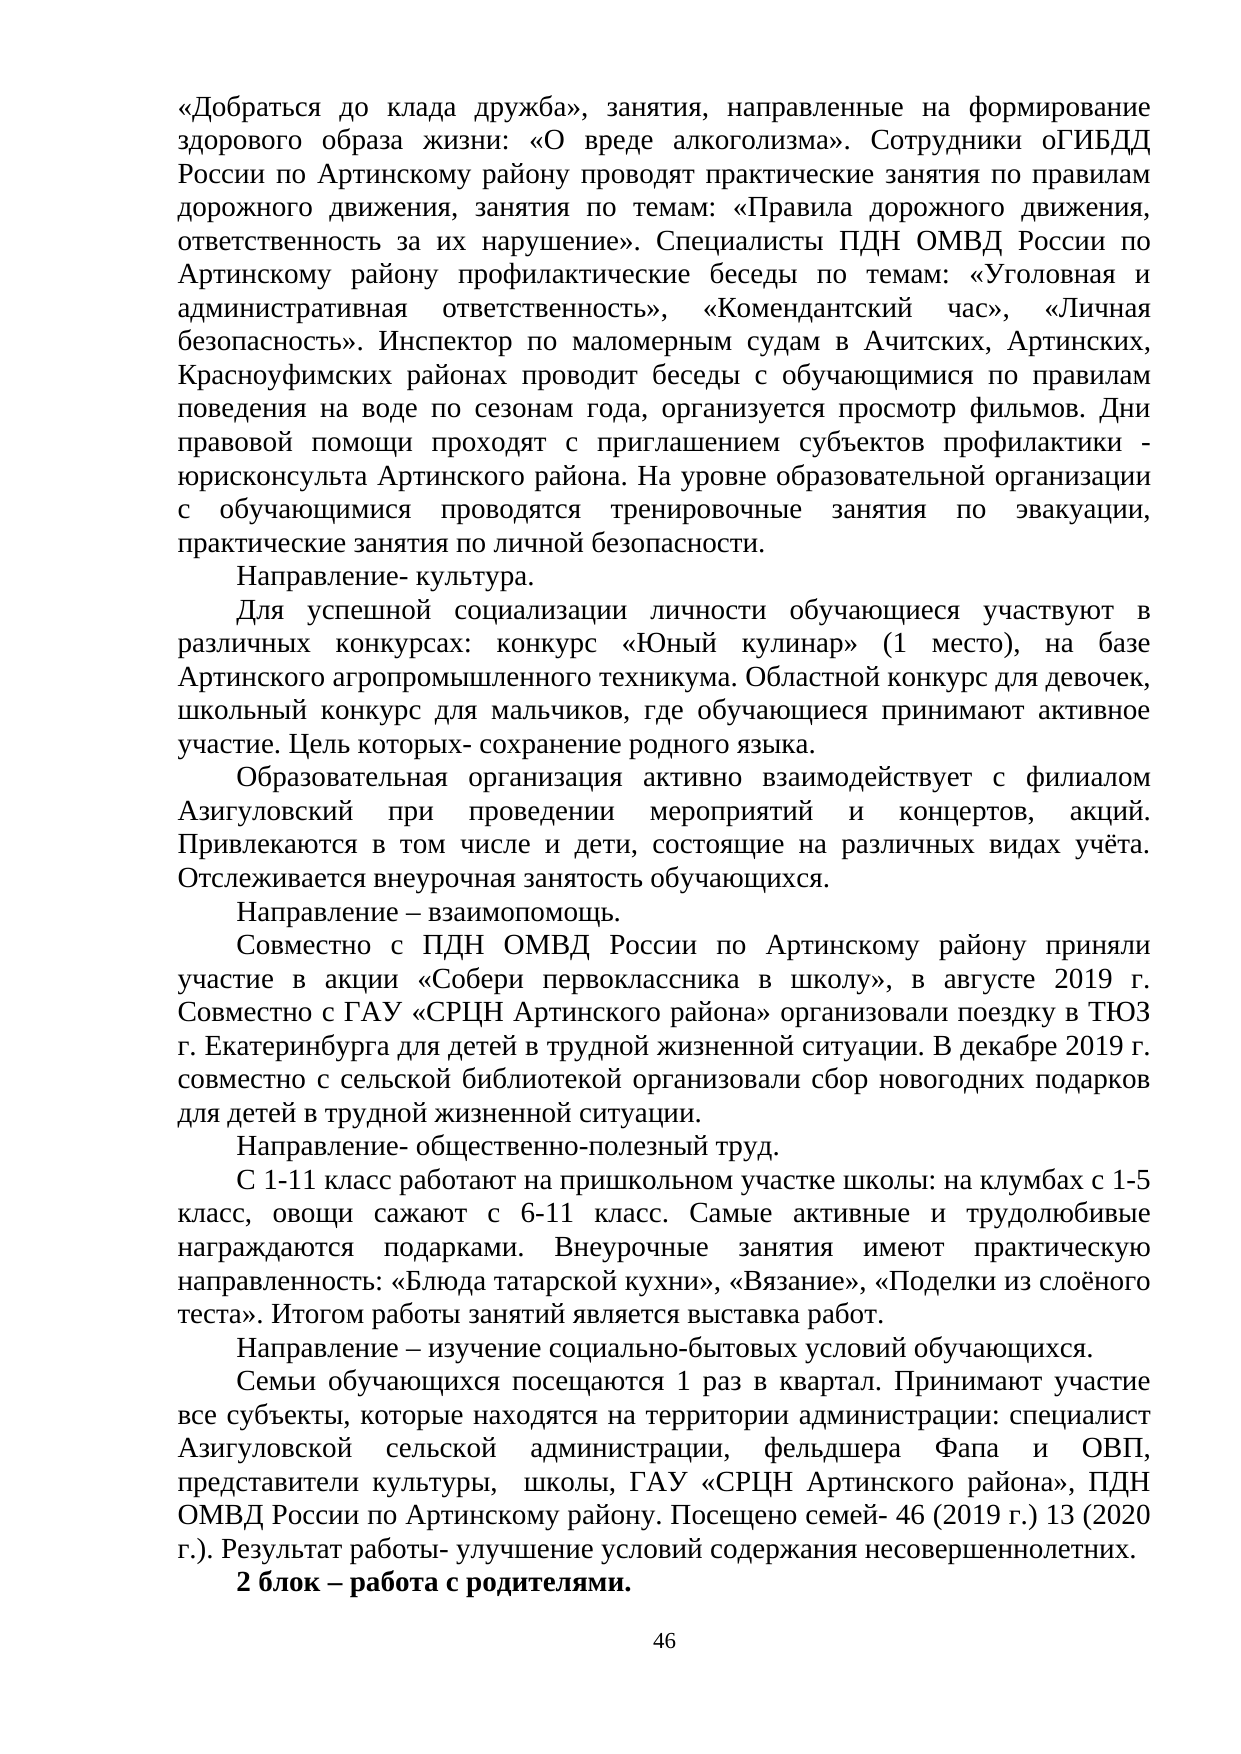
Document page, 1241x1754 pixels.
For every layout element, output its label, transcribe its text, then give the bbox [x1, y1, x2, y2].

text Семьи обучающихся посещаются 1 раз в квартал. Принимают участие все субъекты, которые находятся на территории администрации: специалист Азигуловской сельской администрации, фельдшера Фапа и ОВП, представители культуры, школы, ГАУ «СРЦН Артинского района», ПДН ОМВД России по Артинскому району. Посещено семей- 46 (2019 г.) 13 (2020 г.). Результат работы- улучшение условий содержания несовершеннолетних. [177, 1363, 1152, 1564]
text 2 блок – работа с родителями. [177, 1564, 1152, 1598]
text С 1-11 класс работают на пришкольном участке школы: на клумбах с 1-5 класс, овощи сажают с 6-11 класс. Самые активные и трудолюбивые награждаются подарками. Внеурочные занятия имеют практическую направленность: «Блюда татарской кухни», «Вязание», «Поделки из слоёного теста». Итогом работы занятий является выставка работ. [177, 1162, 1152, 1330]
text Образовательная организация активно взаимодействует с филиалом Азигуловский при проведении мероприятий и концертов, акций. Привлекаются в том числе и дети, состоящие на различных видах учёта. Отслеживается внеурочная занятость обучающихся. [177, 759, 1152, 894]
text Направление- культура. [177, 558, 1152, 592]
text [177, 89, 1152, 558]
text Совместно с ПДН ОМВД России по Артинскому району приняли участие в акции «Собери первоклассника в школу», в августе 2019 г. Совместно с ГАУ «СРЦН Артинского района» организовали поездку в ТЮЗ г. Екатеринбурга для детей в трудной жизненной ситуации. В декабре 2019 г. совместно с сельской библиотекой организовали сбор новогодних подарков для детей в трудной жизненной ситуации. [177, 927, 1152, 1128]
text Для успешной социализации личности обучающиеся участвуют в различных конкурсах: конкурс «Юный кулинар» (1 место), на базе Артинского агропромышленного техникума. Областной конкурс для девочек, школьный конкурс для мальчиков, где обучающиеся принимают активное участие. Цель которых- сохранение родного языка. [177, 592, 1152, 759]
text Направление – изучение социально-бытовых условий обучающихся. [177, 1330, 1152, 1363]
text Направление – взаимопомощь. [177, 894, 1152, 927]
text Направление- общественно-полезный труд. [177, 1128, 1152, 1162]
